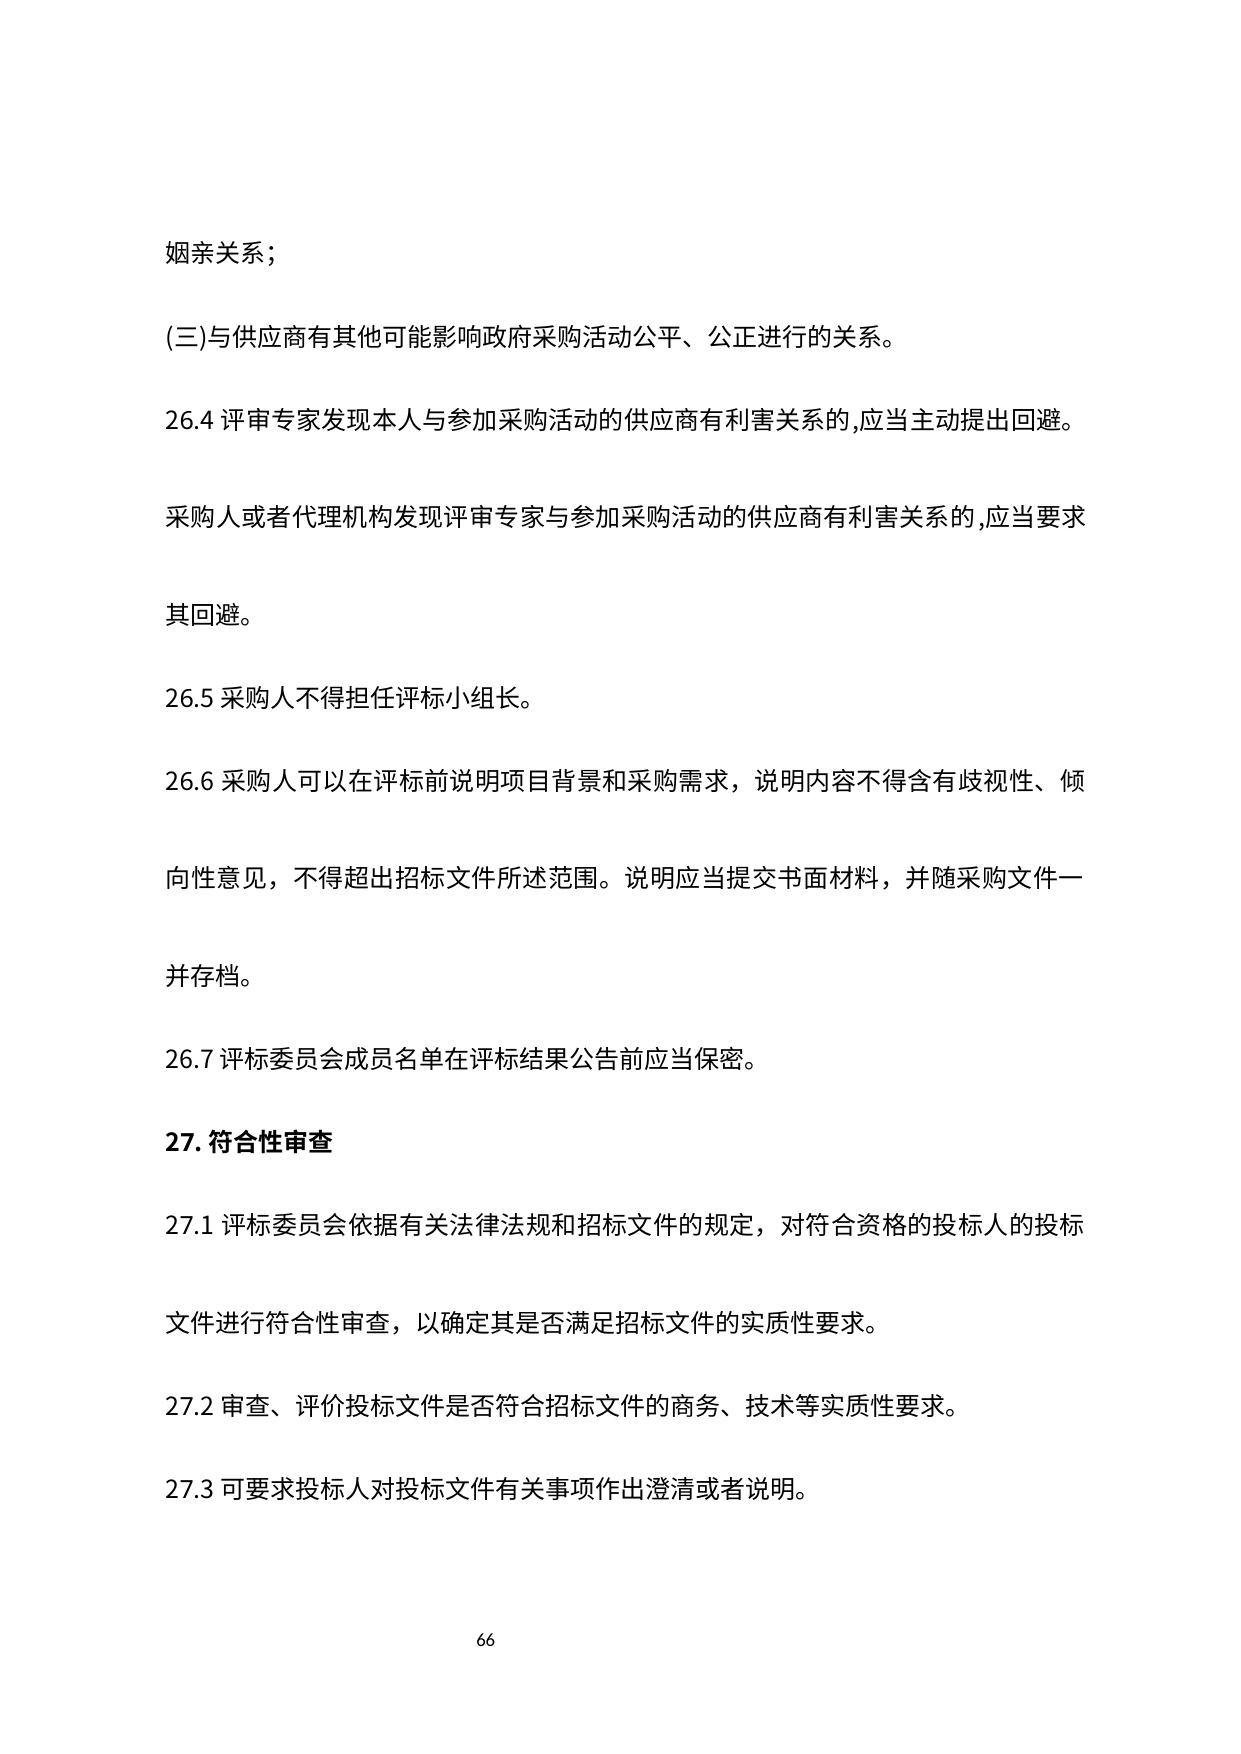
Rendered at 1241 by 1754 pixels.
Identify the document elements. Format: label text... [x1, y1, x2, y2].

text 26.5 采购人不得担任评标小组长。 [165, 664, 1087, 729]
text 26.7 评标委员会成员名单在评标结果公告前应当保密。 [165, 1025, 1087, 1090]
text 27.2 审查、评价投标文件是否符合招标文件的商务、技术等实质性要求。 [165, 1372, 1087, 1437]
text 26.4 评审专家发现本人与参加采购活动的供应商有利害关系的,应当主动提出回避。采购人或者代理机构发现评审专家与参加采购活动的供应商有利害关系的,应当要求其回避。 [165, 386, 1087, 646]
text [165, 219, 1087, 284]
text 26.6 采购人可以在评标前说明项目背景和采购需求，说明内容不得含有歧视性、倾向性意见，不得超出招标文件所述范围。说明应当提交书面材料，并随采购文件一并存档。 [165, 747, 1087, 1007]
text 27. 符合性审查 [165, 1108, 1087, 1173]
text 27.3 可要求投标人对投标文件有关事项作出澄清或者说明。 [165, 1455, 1087, 1520]
text 27.1 评标委员会依据有关法律法规和招标文件的规定，对符合资格的投标人的投标文件进行符合性审查，以确定其是否满足招标文件的实质性要求。 [165, 1191, 1087, 1354]
text (三)与供应商有其他可能影响政府采购活动公平、公正进行的关系。 [165, 303, 1087, 368]
